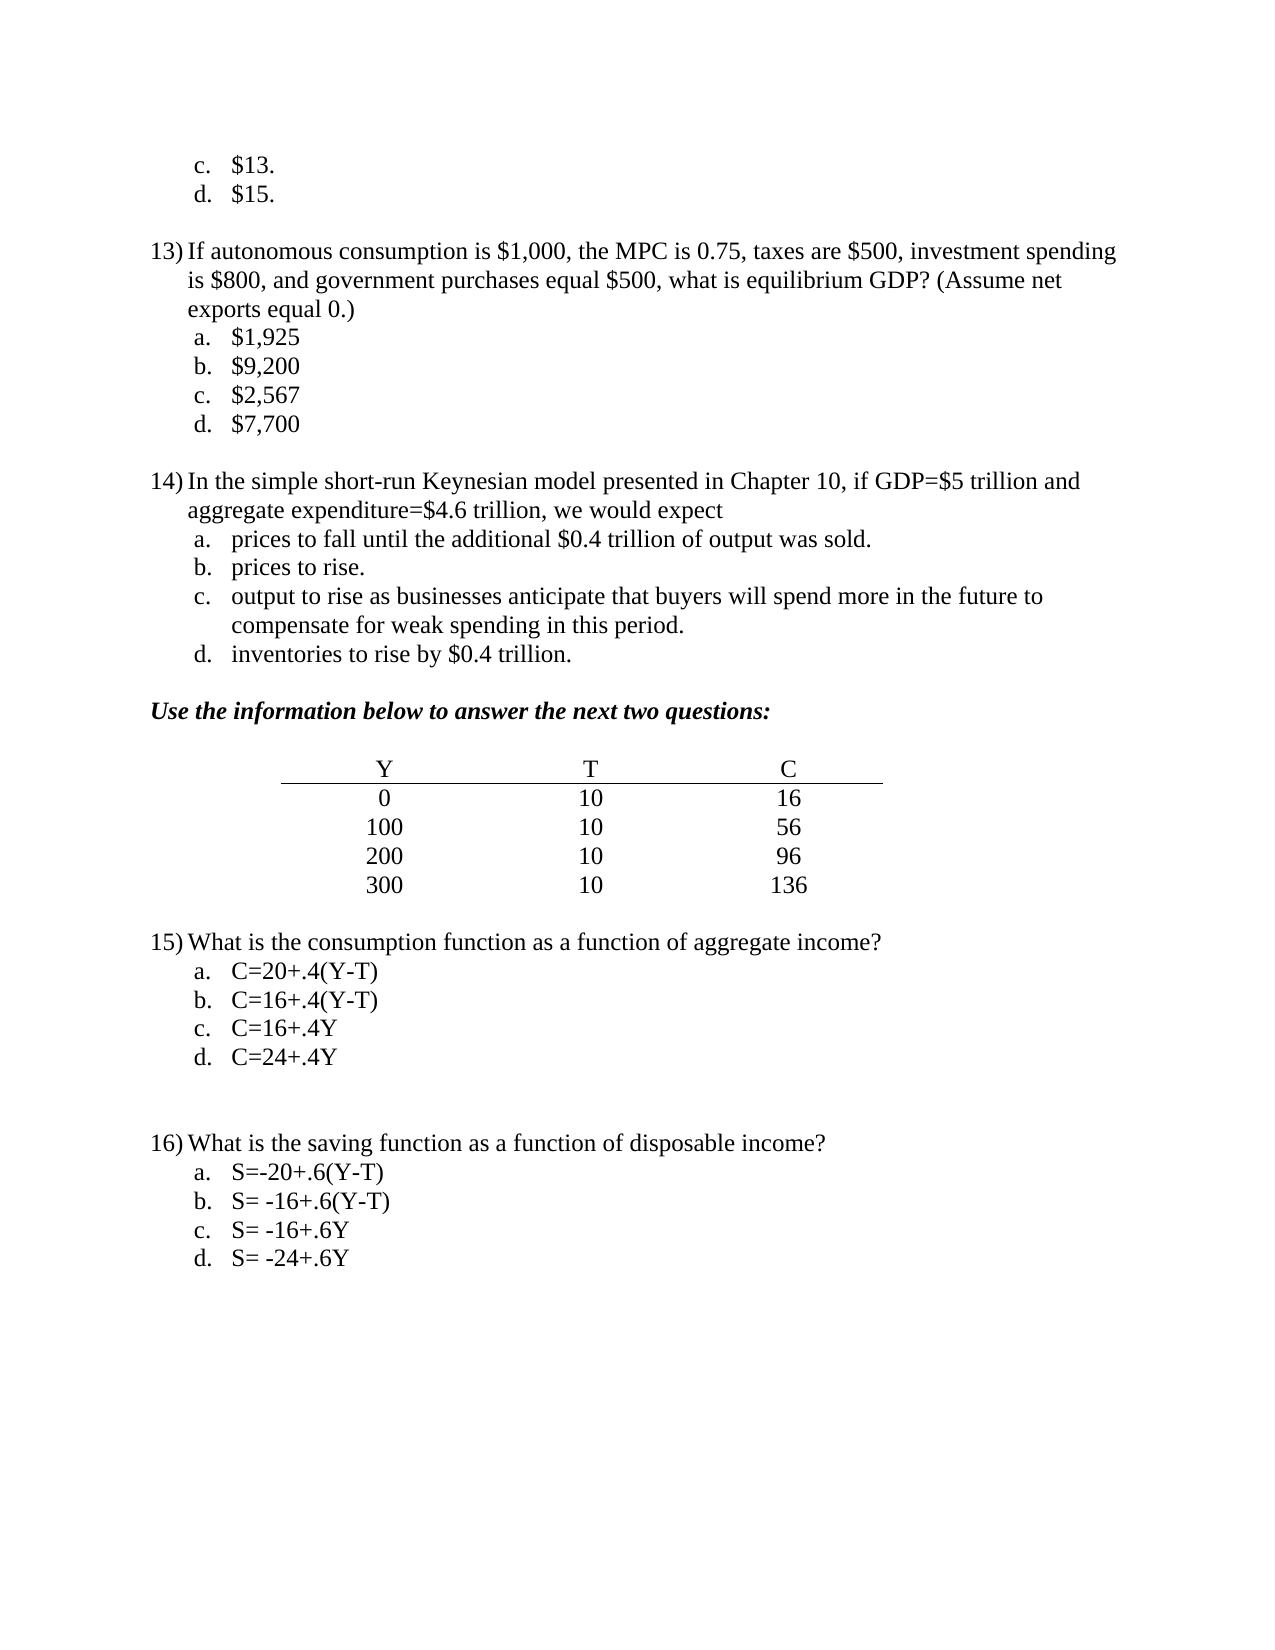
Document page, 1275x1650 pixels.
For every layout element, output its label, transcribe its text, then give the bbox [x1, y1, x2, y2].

table_cell 10 [488, 841, 694, 870]
list inventories to rise by $0.4 trillion. [194, 639, 1125, 667]
table_cell 10 [488, 812, 694, 841]
list C=24+.4Y [194, 1042, 1125, 1071]
table_cell 200 [281, 841, 487, 870]
table_header Y [281, 754, 487, 782]
list $1,925 [194, 322, 1125, 351]
list S= -16+.6Y [194, 1215, 1125, 1243]
list prices to fall until the additional $0.4 trillion of output was sold. [194, 524, 1125, 552]
table_cell 0 [281, 784, 487, 812]
list S=-20+.6(Y-T) [194, 1157, 1125, 1186]
list In the simple short-run Keynesian model presented in Chapter 10, if GDP=$5 trillion and aggregate expenditure=$4.6 trillion, we would expect [150, 466, 1125, 524]
list C=20+.4(Y-T) [194, 956, 1125, 985]
table_cell 10 [488, 870, 694, 898]
list S= -16+.6(Y-T) [194, 1186, 1125, 1215]
table_cell 16 [694, 784, 883, 812]
list $7,700 [194, 409, 1125, 437]
list S= -24+.6Y [194, 1243, 1125, 1272]
text Use the information below to answer the next two questions: [150, 696, 1125, 725]
list If autonomous consumption is $1,000, the MPC is 0.75, taxes are $500, investment spending is $800, and government purchases equal $500, what is equilibrium GDP? (Assume net exports equal 0.) [150, 236, 1125, 322]
list $15. [194, 179, 1125, 207]
table_cell 56 [694, 812, 883, 841]
list output to rise as businesses anticipate that buyers will spend more in the future to compensate for weak spending in this period. [194, 581, 1125, 639]
table_cell 136 [694, 870, 883, 898]
table_cell 100 [281, 812, 487, 841]
list What is the consumption function as a function of aggregate income? [150, 927, 1125, 956]
table_cell 96 [694, 841, 883, 870]
table_header C [694, 754, 883, 782]
table_header T [488, 754, 694, 782]
table_cell 300 [281, 870, 487, 898]
list $2,567 [194, 380, 1125, 409]
list What is the saving function as a function of disposable income? [150, 1128, 1125, 1157]
list $9,200 [194, 351, 1125, 380]
list prices to rise. [194, 552, 1125, 581]
list C=16+.4(Y-T) [194, 985, 1125, 1013]
list $13. [194, 150, 1125, 179]
table_cell 10 [488, 784, 694, 812]
list C=16+.4Y [194, 1013, 1125, 1042]
